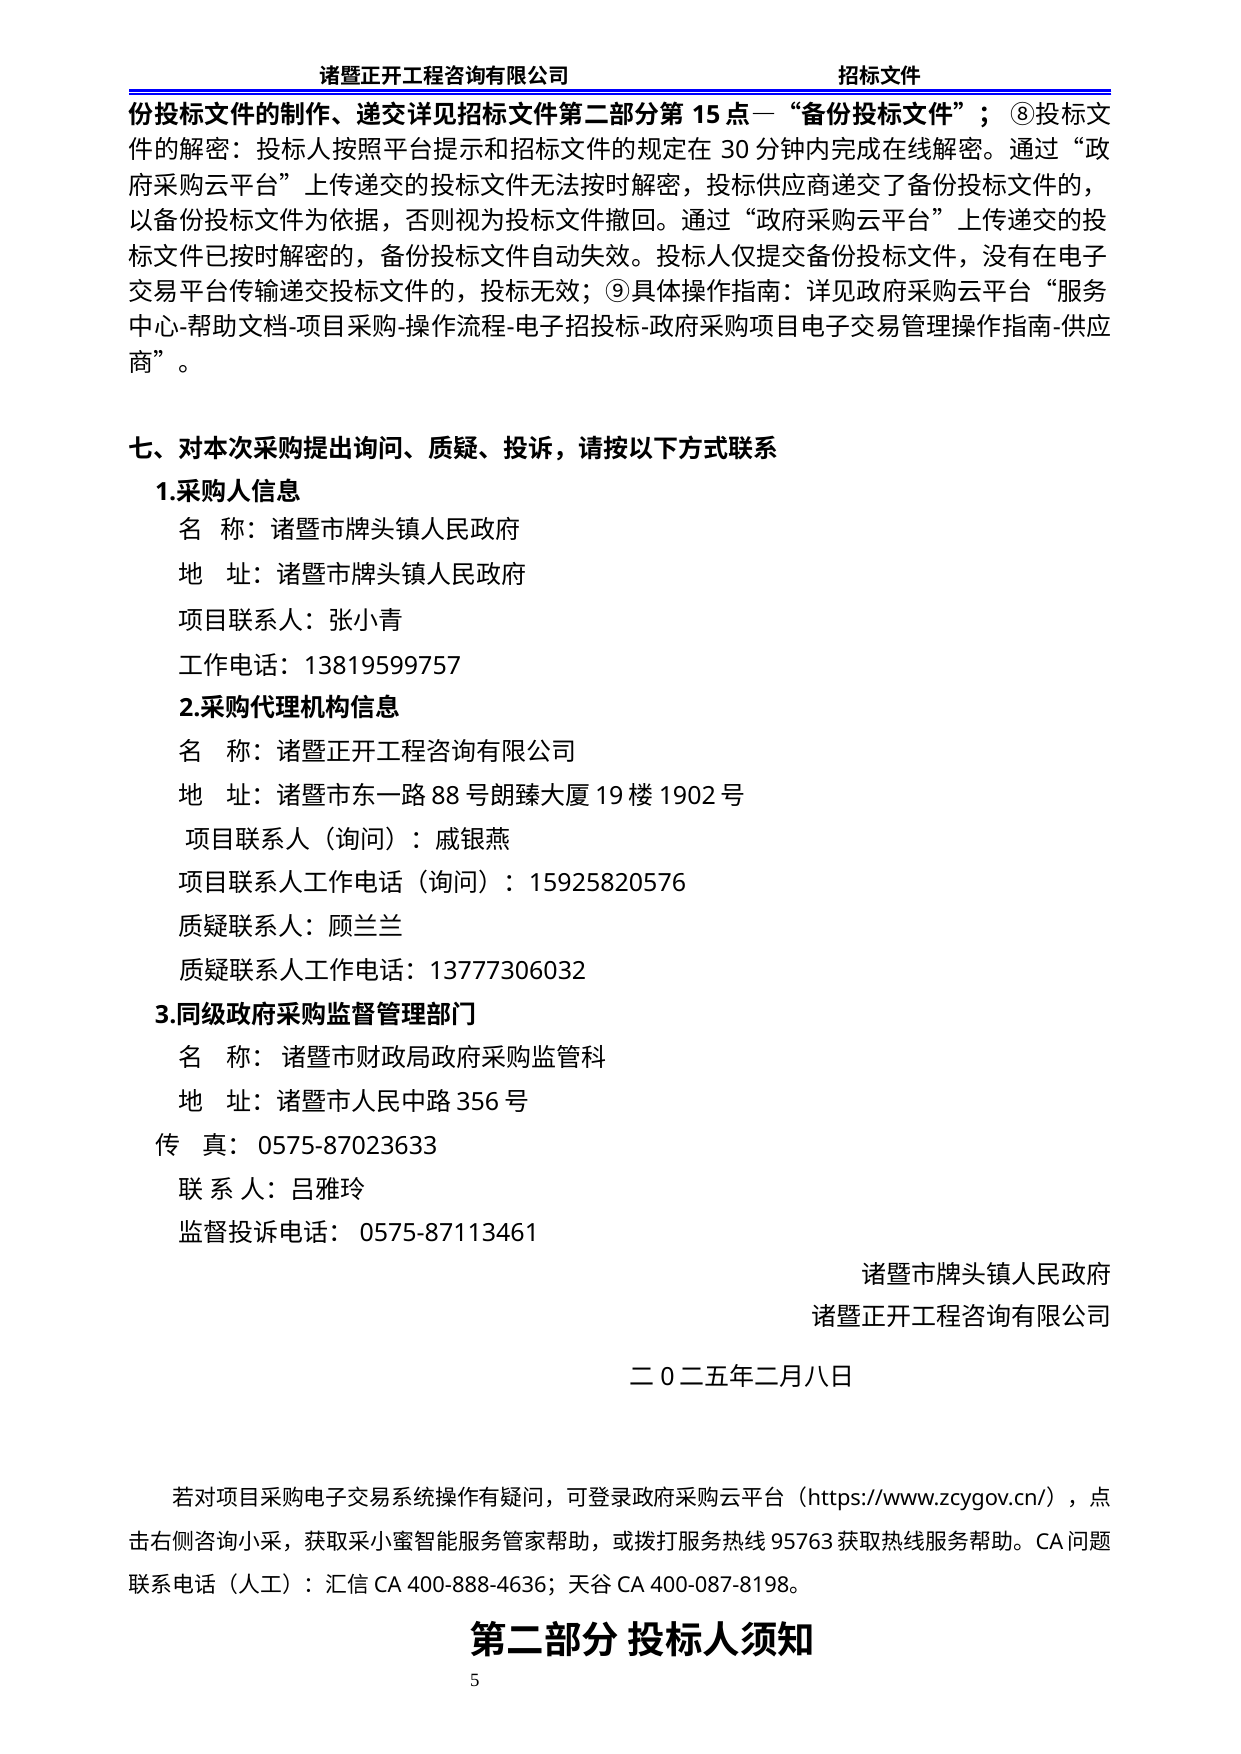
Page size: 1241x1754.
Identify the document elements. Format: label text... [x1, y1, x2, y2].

text 诸暨正开工程咨询有限公司 [129, 1292, 1111, 1334]
text 地 址：诸暨市牌头镇人民政府 [129, 555, 1111, 591]
text 若对项目采购电子交易系统操作有疑问，可登录政府采购云平台（https://www.zcygov.cn/），点击右侧咨询小采，获取采小蜜智能服务管家帮助，或拨打服务热线95763获取热线服务帮助。CA问题联系电话（人工）：汇信CA 400-888-4636；天谷CA 400-087-8198。 [129, 1470, 1111, 1602]
text 名 称：诸暨正开工程咨询有限公司 [129, 726, 1111, 769]
text 质疑联系人：顾兰兰 [129, 901, 1111, 944]
text 1.采购人信息 [129, 466, 1111, 509]
text 地 址：诸暨市东一路88号朗臻大厦19楼1902号 [129, 769, 1111, 813]
text 项目联系人（询问）：戚银燕 [129, 813, 1111, 857]
text 工作电话：13819599757 [129, 646, 1111, 682]
text 联 系 人：吕雅玲 [129, 1163, 1111, 1207]
text 第二部分 投标人须知 [129, 1618, 1111, 1662]
text 名 称： 诸暨市财政局政府采购监管科 [129, 1032, 1111, 1076]
text 2.采购代理机构信息 [129, 682, 1111, 726]
text 质疑联系人工作电话：13777306032 [129, 944, 1111, 988]
text 二0二五年二月八日 [129, 1350, 1111, 1394]
text 监督投诉电话： 0575-87113461 [129, 1207, 1111, 1251]
text 传 真： 0575-87023633 [129, 1119, 1111, 1163]
text 项目联系人工作电话（询问）：15925820576 [129, 857, 1111, 901]
text 地 址：诸暨市人民中路356号 [129, 1076, 1111, 1119]
text 3.同级政府采购监督管理部门 [129, 988, 1111, 1032]
text 名 称：诸暨市牌头镇人民政府 [129, 509, 1111, 546]
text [129, 95, 1111, 378]
text 七、对本次采购提出询问、质疑、投诉，请按以下方式联系 [129, 422, 1111, 466]
text 诸暨市牌头镇人民政府 [129, 1251, 1111, 1292]
text 项目联系人：张小青 [129, 600, 1111, 636]
